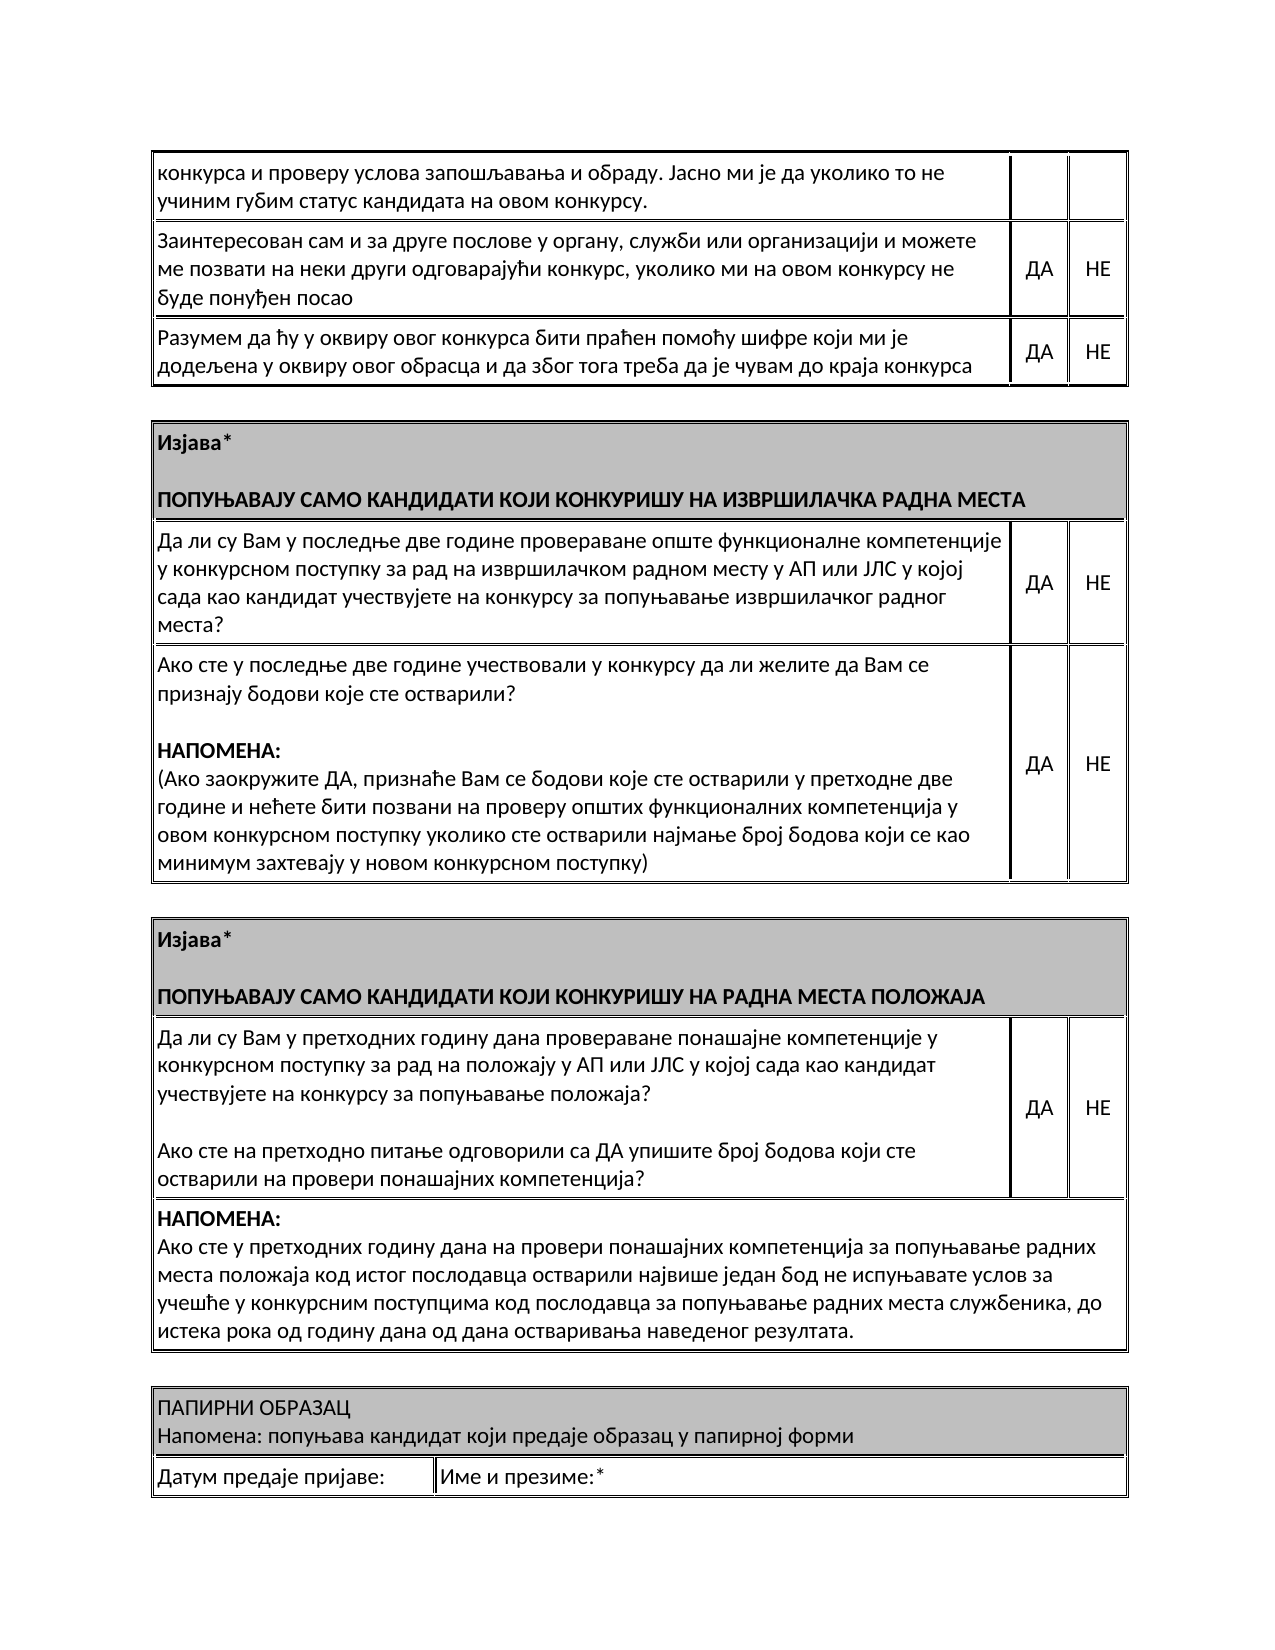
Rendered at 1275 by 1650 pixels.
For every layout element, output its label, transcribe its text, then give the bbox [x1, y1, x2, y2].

table_header Изјава* ПОПУЊАВАЈУ САМО КАНДИДАТИ КОЈИ КОНКУРИШУ НА ИЗВРШИЛАЧКА РАДНА МЕСТА [154, 424, 1126, 518]
table_cell НЕ [1070, 518, 1126, 643]
table_cell ДА [1010, 319, 1069, 384]
table_cell Ако сте у последње две године учествовали у конкурсу да ли желите да Вам се признају бодови које сте остварили? НАПОМЕНА: (Ако заокружите ДА, признаће Вам се бодови које сте остварили у претходне две године и нећете бити позвани на проверу општих функционалних компетенција у овом конкурсном поступку уколико сте остварили најмање број бодова који се као минимум захтевају у новом конкурсном поступку) [152, 643, 1010, 881]
table_cell [1010, 153, 1069, 219]
table_header Изјава* ПОПУЊАВАЈУ САМО КАНДИДАТИ КОЈИ КОНКУРИШУ НА РАДНА МЕСТА ПОЛОЖАЈА [154, 920, 1126, 1015]
table_cell НЕ [1069, 315, 1126, 384]
table_cell ДА [1012, 522, 1067, 643]
table_cell Разумем да ћу у оквиру овог конкурса бити праћен помоћу шифре који ми је додељена у оквиру овог обрасца и да због тога треба да је чувам до краја конкурса [154, 315, 1010, 384]
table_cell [154, 1454, 435, 1495]
table_cell НАПОМЕНА: Ако сте у претходних годину дана на провери понашајних компетенција за попуњавање радних места положаја код истог послодавца остварили највише један бод не испуњавате услов за учешће у конкурсним поступцима код послодавца за попуњавање радних места службеника, до истека рока од годину дана од дана остваривања наведеног резултата. [152, 1197, 1127, 1349]
table_cell Да ли су Вам у претходних годину дана провераване понашајне компетенције у конкурсном поступку за рад на положају у АП или ЈЛС у којој сада као кандидат учествујете на конкурсу за попуњавање положаја? Ако сте на претходно питање одговорили са ДА упишите број бодова који сте остварили на провери понашајних компетенција? [152, 1015, 1010, 1197]
table_cell ДА [1012, 222, 1067, 315]
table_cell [435, 1454, 1126, 1495]
table_header ПАПИРНИ ОБРАЗАЦ Напомена: попуњава кандидат који предаје образац у папирној форми [154, 1389, 1126, 1454]
table_cell НЕ [1069, 219, 1127, 315]
table_cell Да ли су Вам у последње две године провераване опште функционалне компетенције у конкурсном поступку за рад на извршилачком радном месту у АП или ЈЛС у којој сада као кандидат учествујете на конкурсу за попуњавање извршилачког радног места? [154, 518, 1009, 643]
table_cell Заинтересован сам и за друге послове у органу, служби или организацији и можете ме позвати на неки други одговарајући конкурс, уколико ми на овом конкурсу не буде понуђен посао [152, 219, 1010, 315]
table_cell ДА [1010, 646, 1069, 881]
table_cell ДА [1012, 1018, 1067, 1197]
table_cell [154, 152, 1010, 219]
table_cell НЕ [1069, 1015, 1127, 1197]
table_cell НЕ [1069, 643, 1127, 881]
table_cell [1069, 153, 1126, 219]
